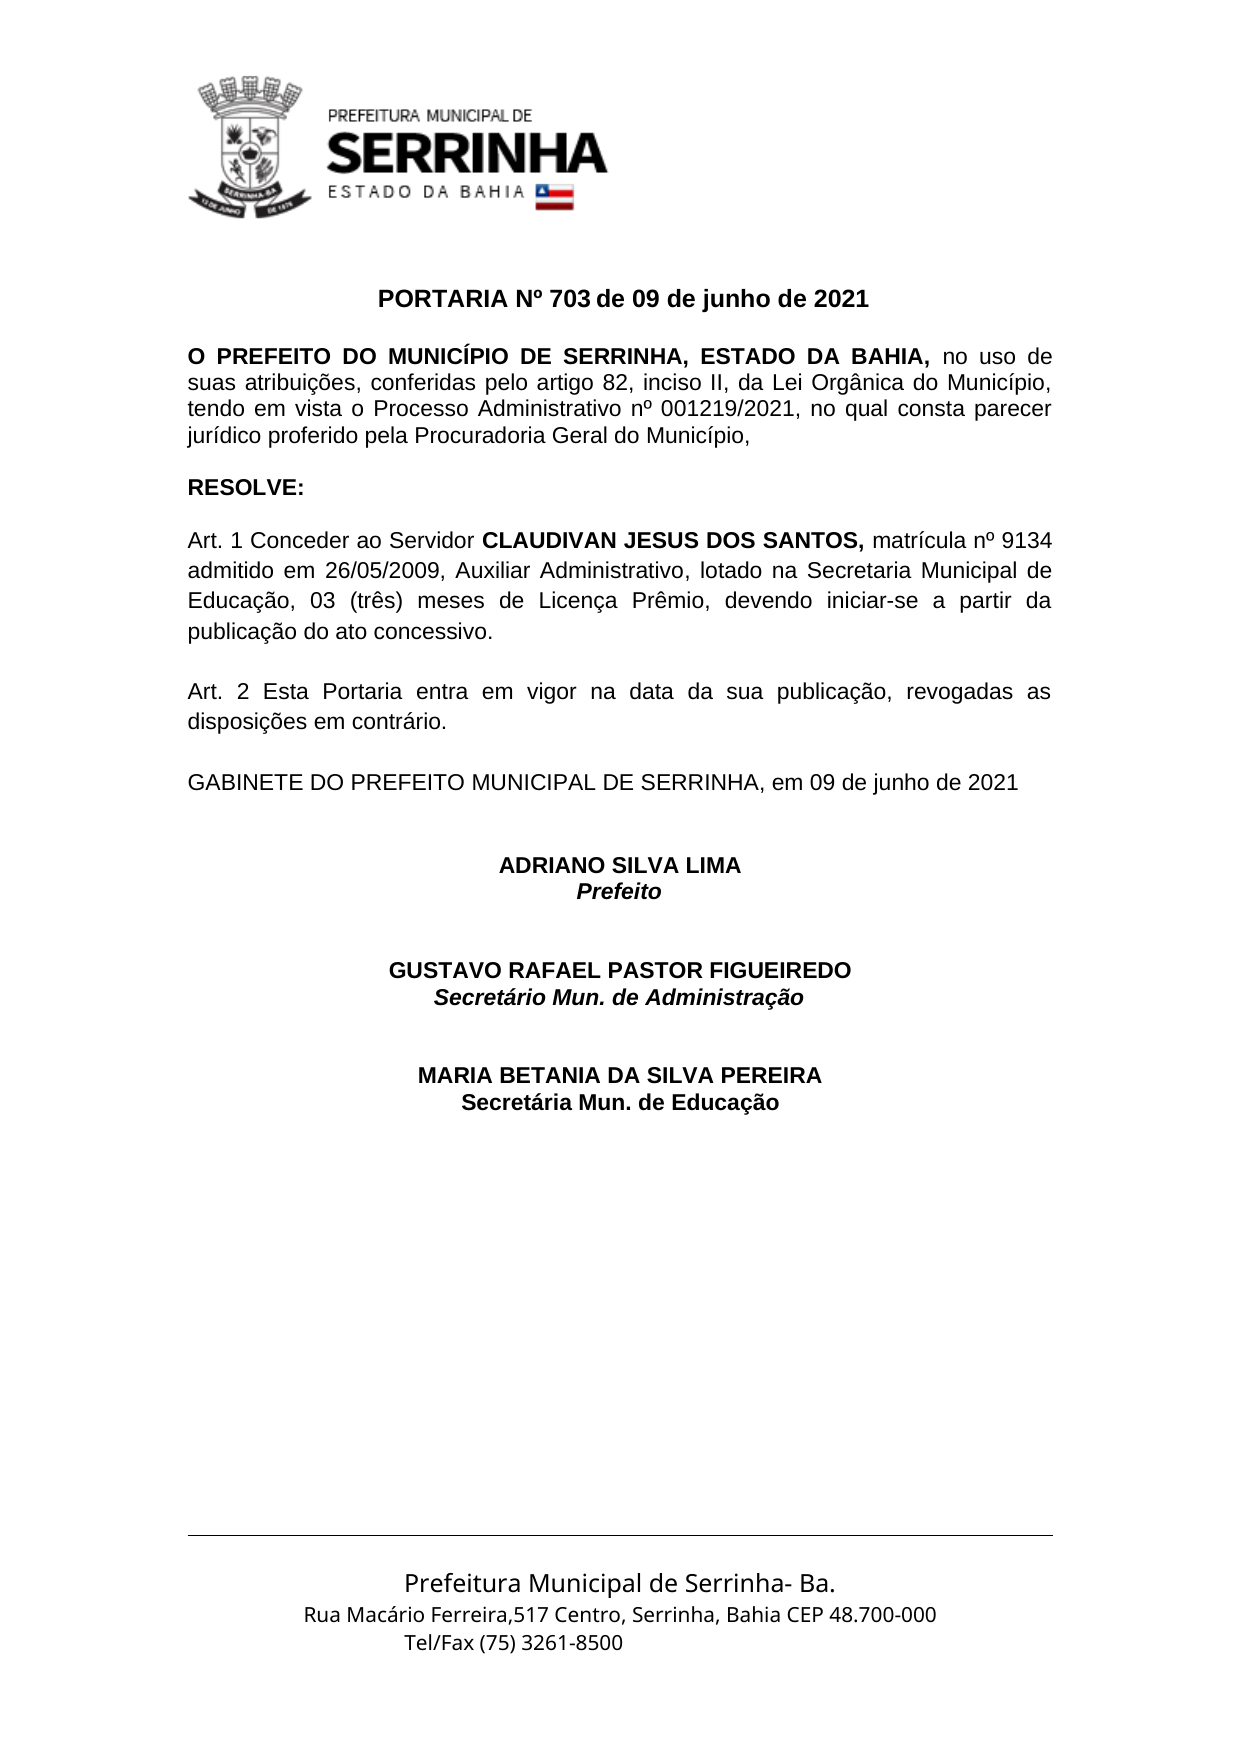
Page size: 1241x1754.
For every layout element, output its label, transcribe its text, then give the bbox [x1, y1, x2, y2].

text Secretária Mun. de Educação [187, 1089, 1053, 1115]
text Prefeito [187, 878, 1053, 904]
text PORTARIA Nº 703 de 09 de junho de 2021 [187, 284, 1053, 312]
text O PREFEITO DO MUNICÍPIO DE SERRINHA, ESTADO DA BAHIA, no uso de suas atribuições, conferidas pelo artigo 82, inciso II, da Lei Orgânica do Município, tendo em vista o Processo Administrativo nº 001219/2021, no qual consta parecer jurídico proferido pela Procuradoria Geral do Município, [187, 343, 1053, 448]
text Art. 1 Conceder ao Servidor CLAUDIVAN JESUS DOS SANTOS, matrícula nº 9134 admitido em 26/05/2009, Auxiliar Administrativo, lotado na Secretaria Municipal de Educação, 03 (três) meses de Licença Prêmio, devendo iniciar-se a partir da publicação do ato concessivo. [187, 527, 1053, 644]
text MARIA BETANIA DA SILVA PEREIRA [187, 1062, 1053, 1089]
text RESOLVE: [187, 474, 1053, 501]
text GUSTAVO RAFAEL PASTOR FIGUEIREDO [187, 957, 1053, 983]
picture [187, 73, 609, 222]
text Art. 2 Esta Portaria entra em vigor na data da sua publicação, revogadas as disposições em contrário. [187, 678, 1053, 735]
text ADRIANO SILVA LIMA [187, 852, 1053, 878]
text Secretário Mun. de Administração [187, 983, 1053, 1010]
text GABINETE DO PREFEITO MUNICIPAL DE SERRINHA, em 09 de junho de 2021 [187, 769, 1053, 795]
